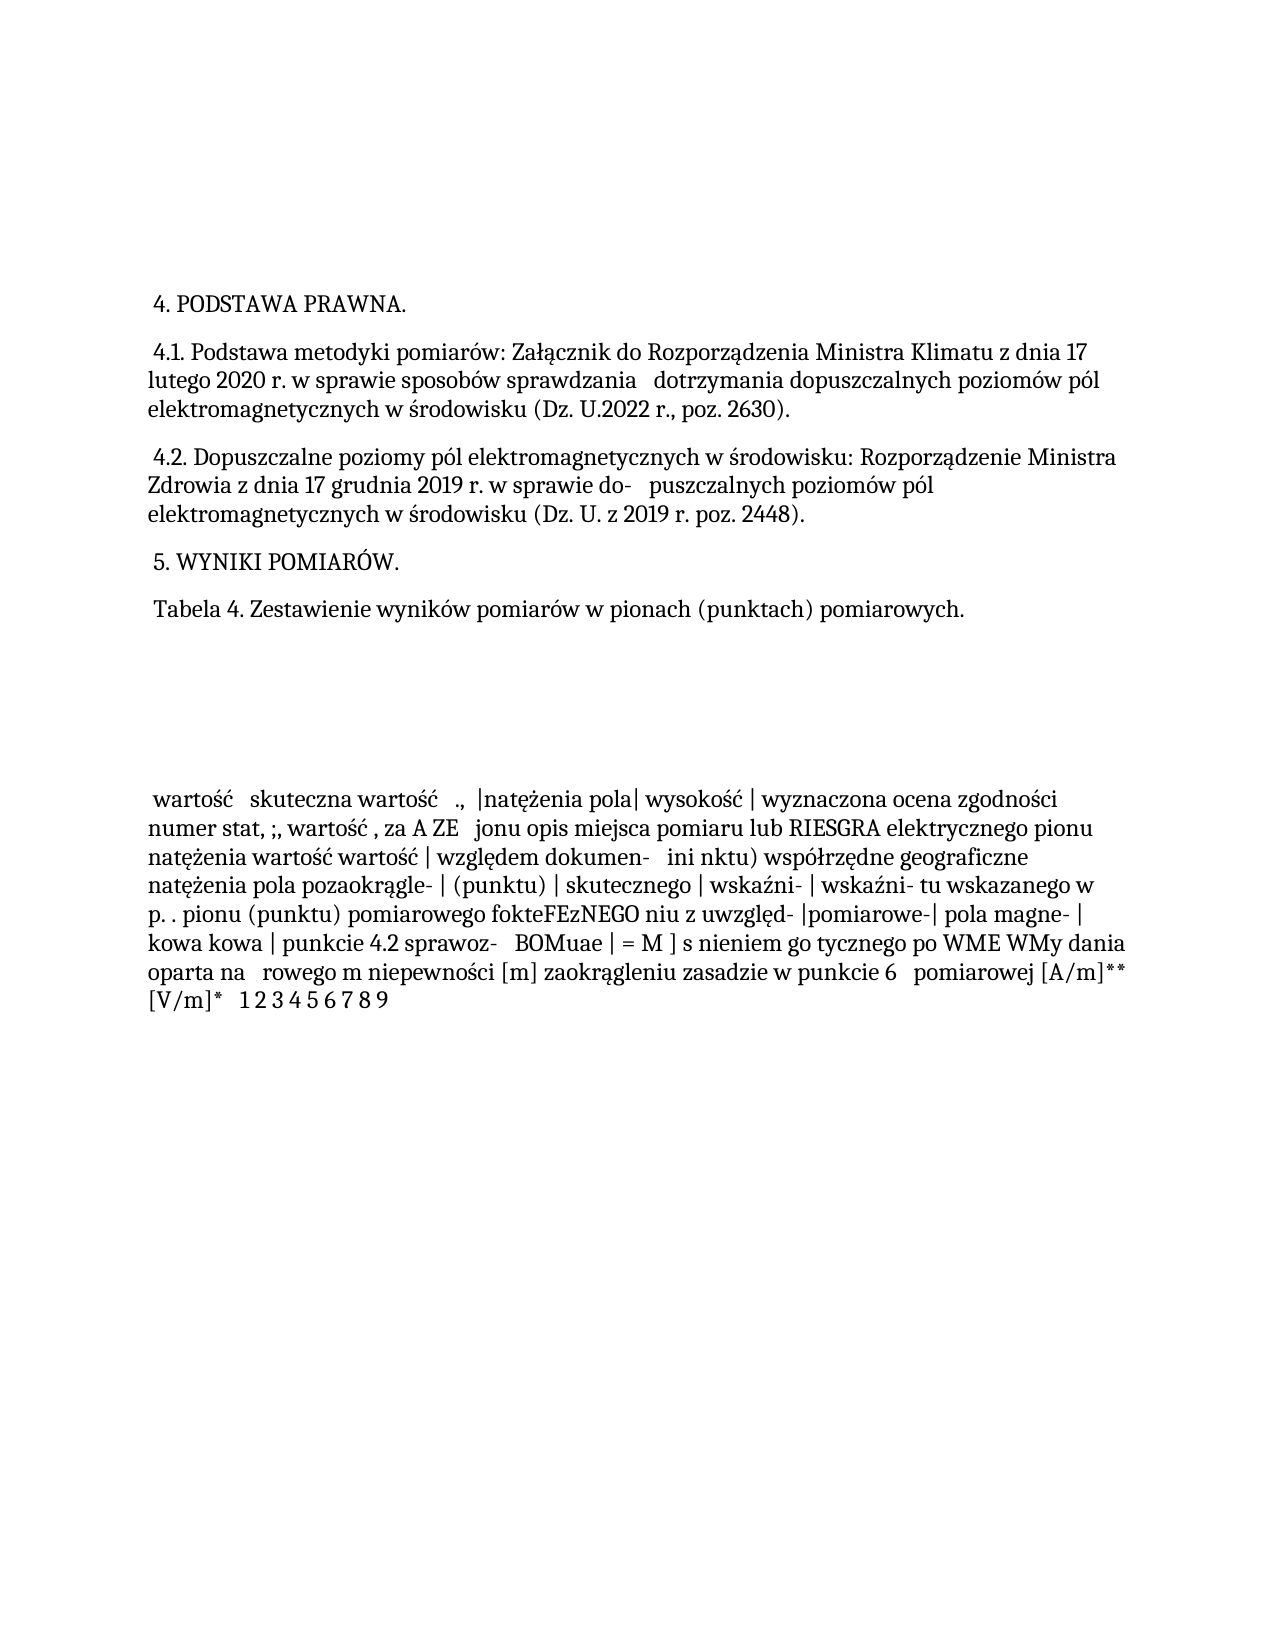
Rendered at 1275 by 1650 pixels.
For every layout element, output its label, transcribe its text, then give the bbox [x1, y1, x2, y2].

text 4.1. Podstawa metodyki pomiarów: Załącznik do Rozporządzenia Ministra Klimatu z dnia 17 lutego 2020 r. w sprawie sposobów sprawdzania dotrzymania dopuszczalnych poziomów pól elektromagnetycznych w środowisku (Dz. U.2022 r., poz. 2630). [148, 338, 1127, 424]
text 4.2. Dopuszczalne poziomy pól elektromagnetycznych w środowisku: Rozporządzenie Ministra Zdrowia z dnia 17 grudnia 2019 r. w sprawie do- puszczalnych poziomów pól elektromagnetycznych w środowisku (Dz. U. z 2019 r. poz. 2448). [148, 443, 1127, 529]
text wartość skuteczna wartość ., |natężenia pola| wysokość | wyznaczona ocena zgodności numer stat, ;, wartość , za A ZE jonu opis miejsca pomiaru lub RIESGRA elektrycznego pionu natężenia wartość wartość | względem dokumen- ini nktu) współrzędne geograficzne natężenia pola pozaokrągle- | (punktu) | skutecznego | wskaźni- | wskaźni- tu wskazanego w p. . pionu (punktu) pomiarowego fokteFEzNEGO niu z uwzględ- |pomiarowe-| pola magne- | kowa kowa | punkcie 4.2 sprawoz- BOMuae | = M ] s nieniem go tycznego po WME WMy dania oparta na rowego m niepewności [m] zaokrągleniu zasadzie w punkcie 6 pomiarowej [A/m]** [V/m]* 1 2 3 4 5 6 7 8 9 [148, 785, 1127, 1015]
text 5. WYNIKI POMIARÓW. [148, 548, 1127, 576]
text 4. PODSTAWA PRAWNA. [148, 290, 1127, 319]
text Tabela 4. Zestawienie wyników pomiarów w pionach (punktach) pomiarowych. [148, 595, 1127, 624]
